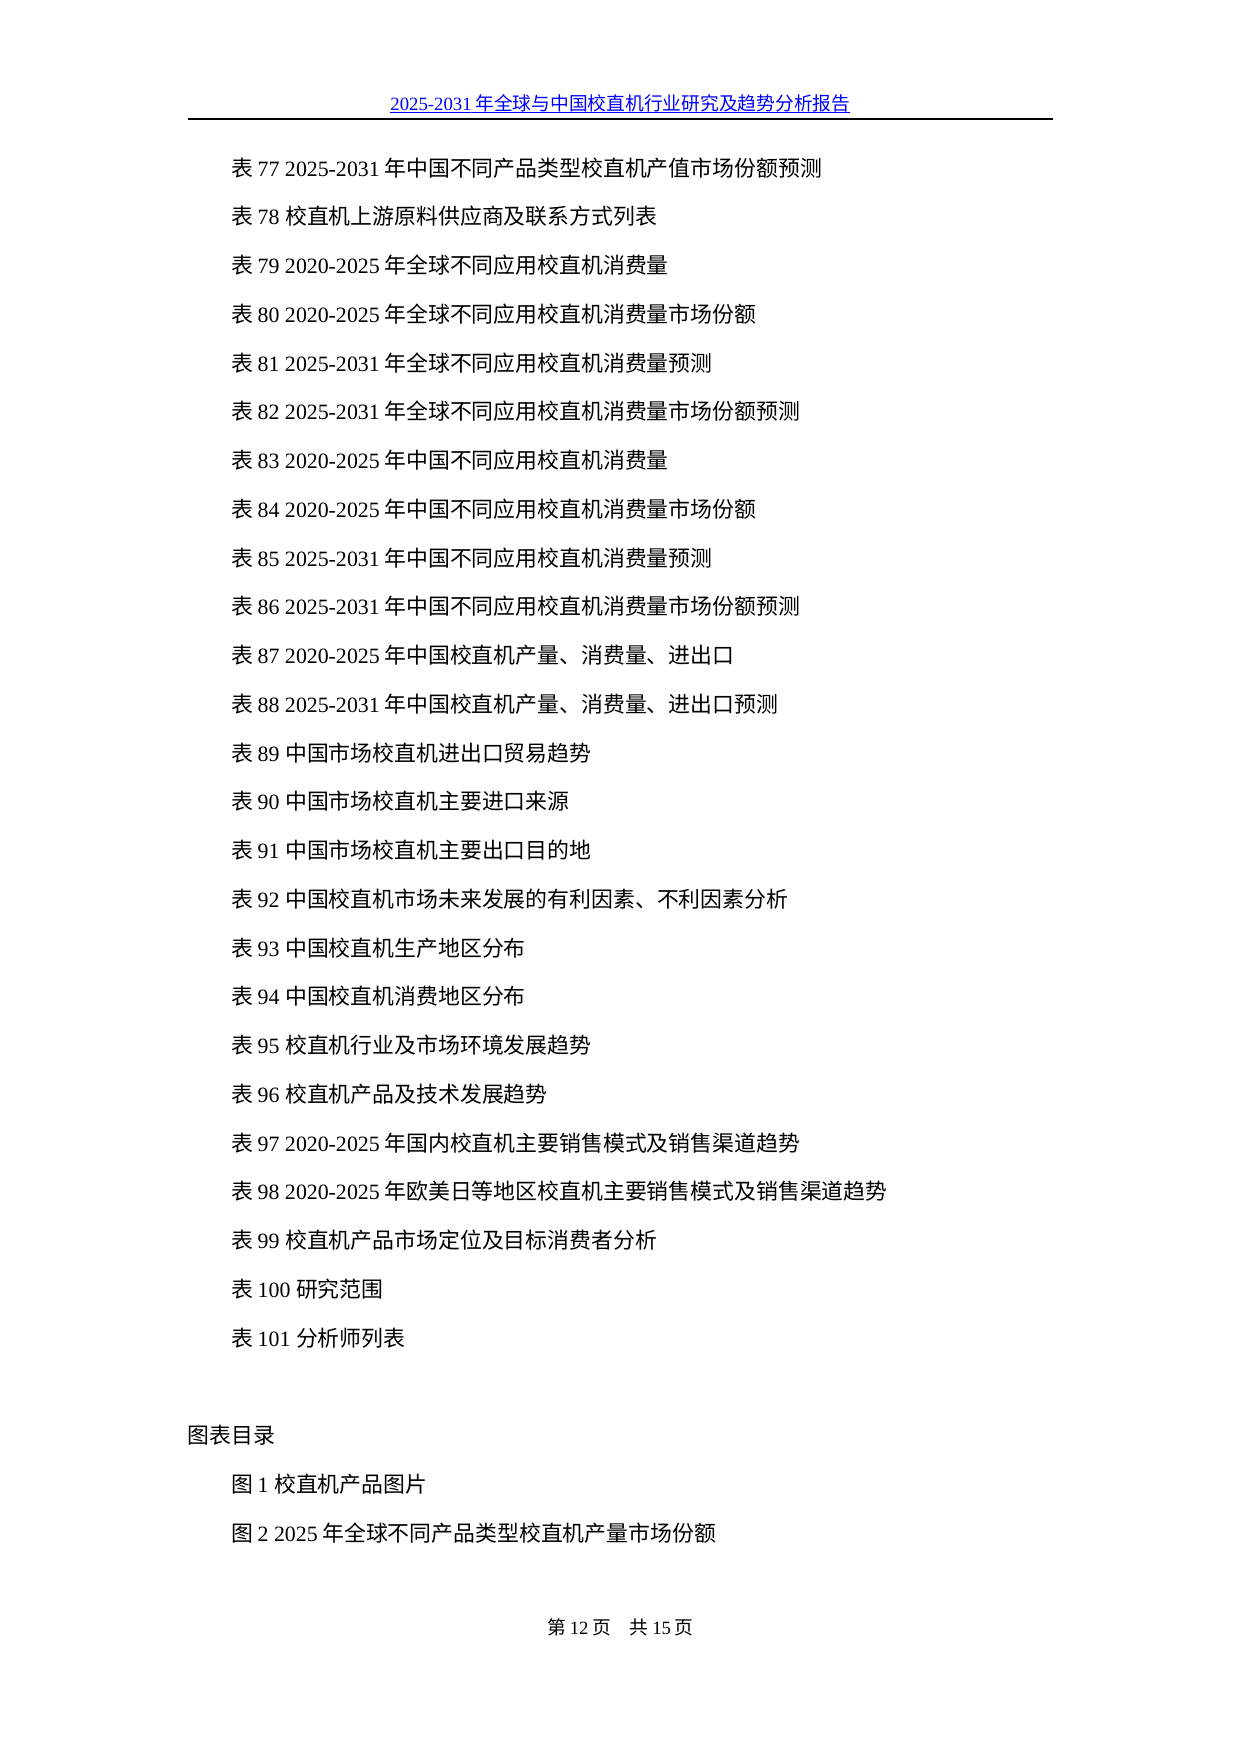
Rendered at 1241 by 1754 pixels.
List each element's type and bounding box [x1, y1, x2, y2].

text [187, 150, 1053, 1548]
